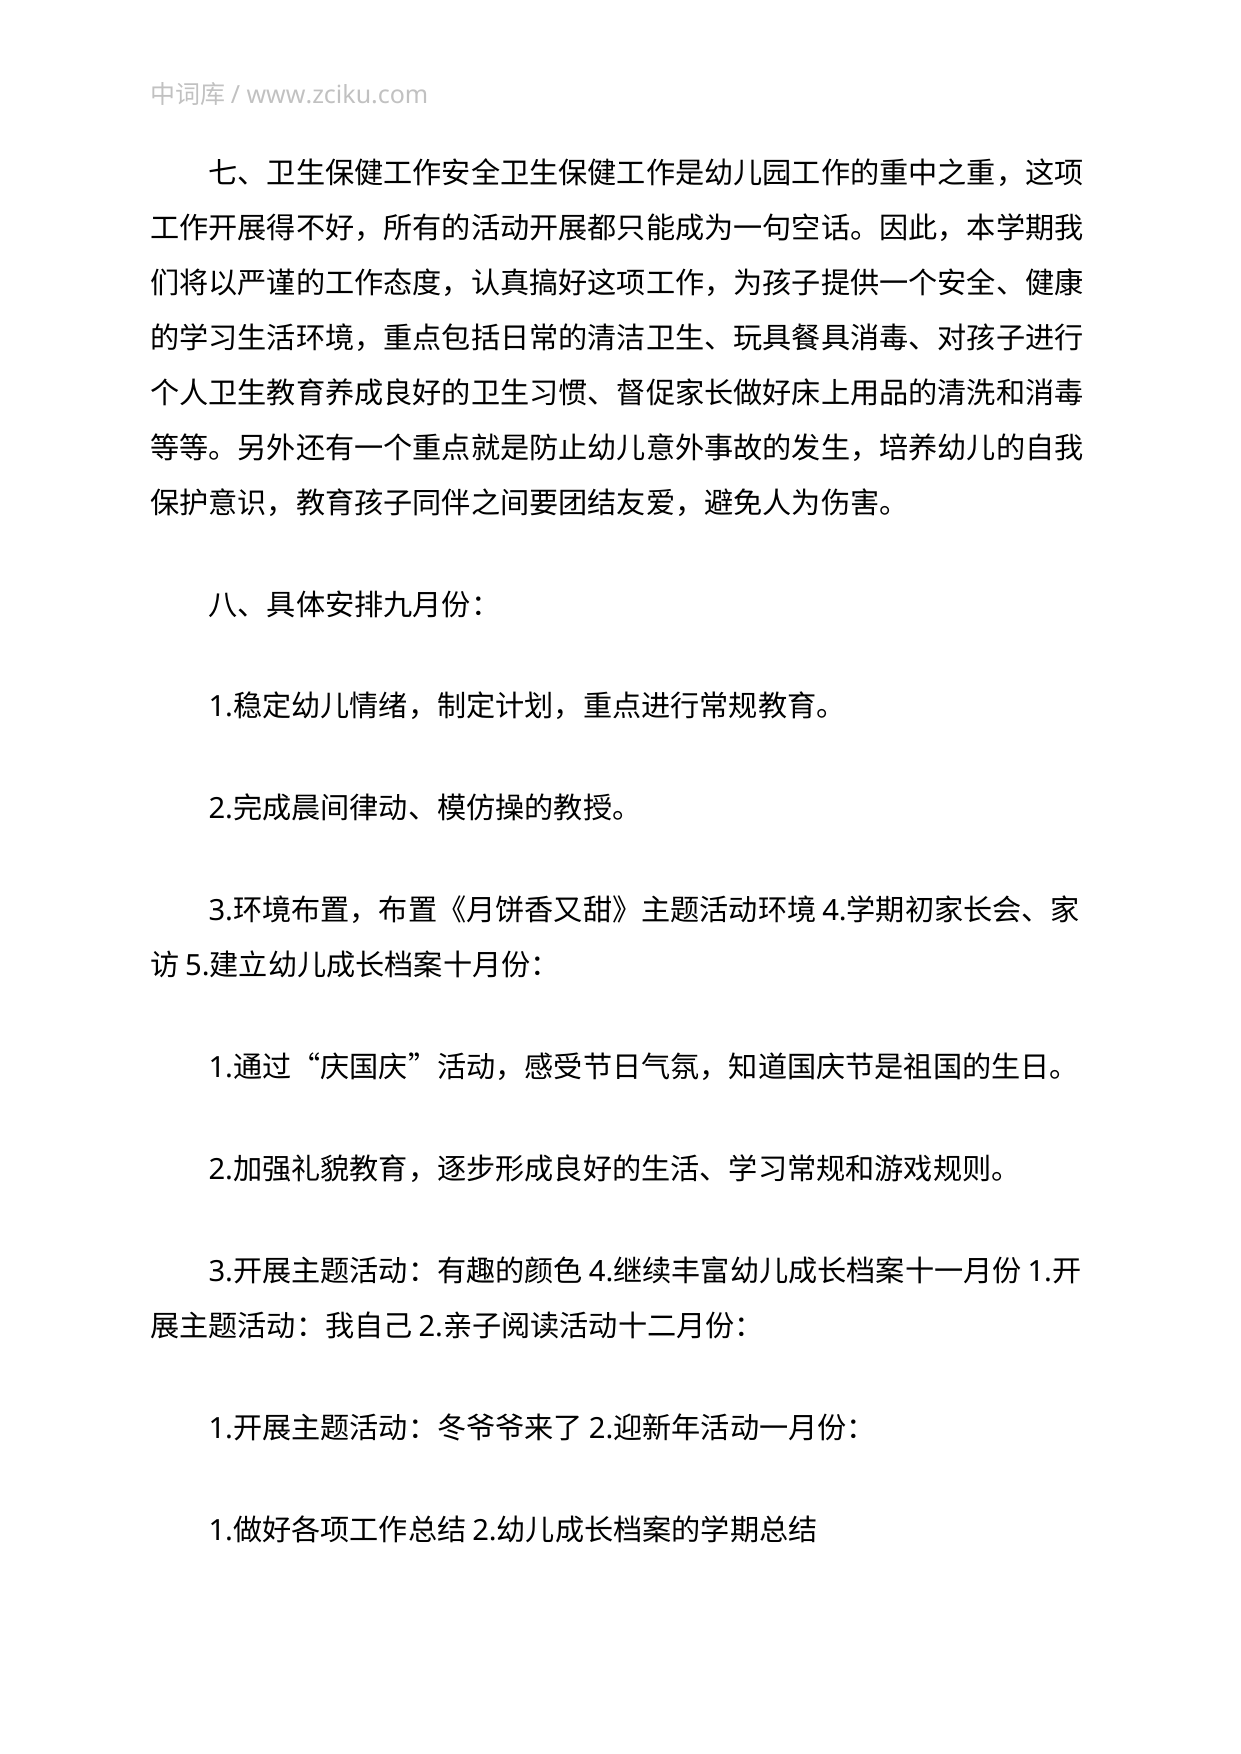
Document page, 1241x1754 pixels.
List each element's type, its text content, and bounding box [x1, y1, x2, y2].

text 1.开展主题活动：冬爷爷来了2.迎新年活动一月份： [150, 1405, 1090, 1447]
text 2.加强礼貌教育，逐步形成良好的生活、学习常规和游戏规则。 [150, 1146, 1090, 1188]
text 2.完成晨间律动、模仿操的教授。 [150, 785, 1090, 827]
text 1.通过“庆国庆”活动，感受节日气氛，知道国庆节是祖国的生日。 [150, 1044, 1090, 1086]
text 七、卫生保健工作安全卫生保健工作是幼儿园工作的重中之重，这项工作开展得不好，所有的活动开展都只能成为一句空话。因此，本学期我们将以严谨的工作态度，认真搞好这项工作，为孩子提供一个安全、健康的学习生活环境，重点包括日常的清洁卫生、玩具餐具消毒、对孩子进行个人卫生教育养成良好的卫生习惯、督促家长做好床上用品的清洗和消毒等等。另外还有一个重点就是防止幼儿意外事故的发生，培养幼儿的自我保护意识，教育孩子同伴之间要团结友爱，避免人为伤害。 [150, 150, 1090, 522]
text 3.开展主题活动：有趣的颜色4.继续丰富幼儿成长档案十一月份1.开展主题活动：我自己2.亲子阅读活动十二月份： [150, 1248, 1090, 1345]
text 1.做好各项工作总结2.幼儿成长档案的学期总结 [150, 1507, 1090, 1549]
text 3.环境布置，布置《月饼香又甜》主题活动环境4.学期初家长会、家访5.建立幼儿成长档案十月份： [150, 887, 1090, 984]
text 1.稳定幼儿情绪，制定计划，重点进行常规教育。 [150, 683, 1090, 725]
text 八、具体安排九月份： [150, 581, 1090, 623]
